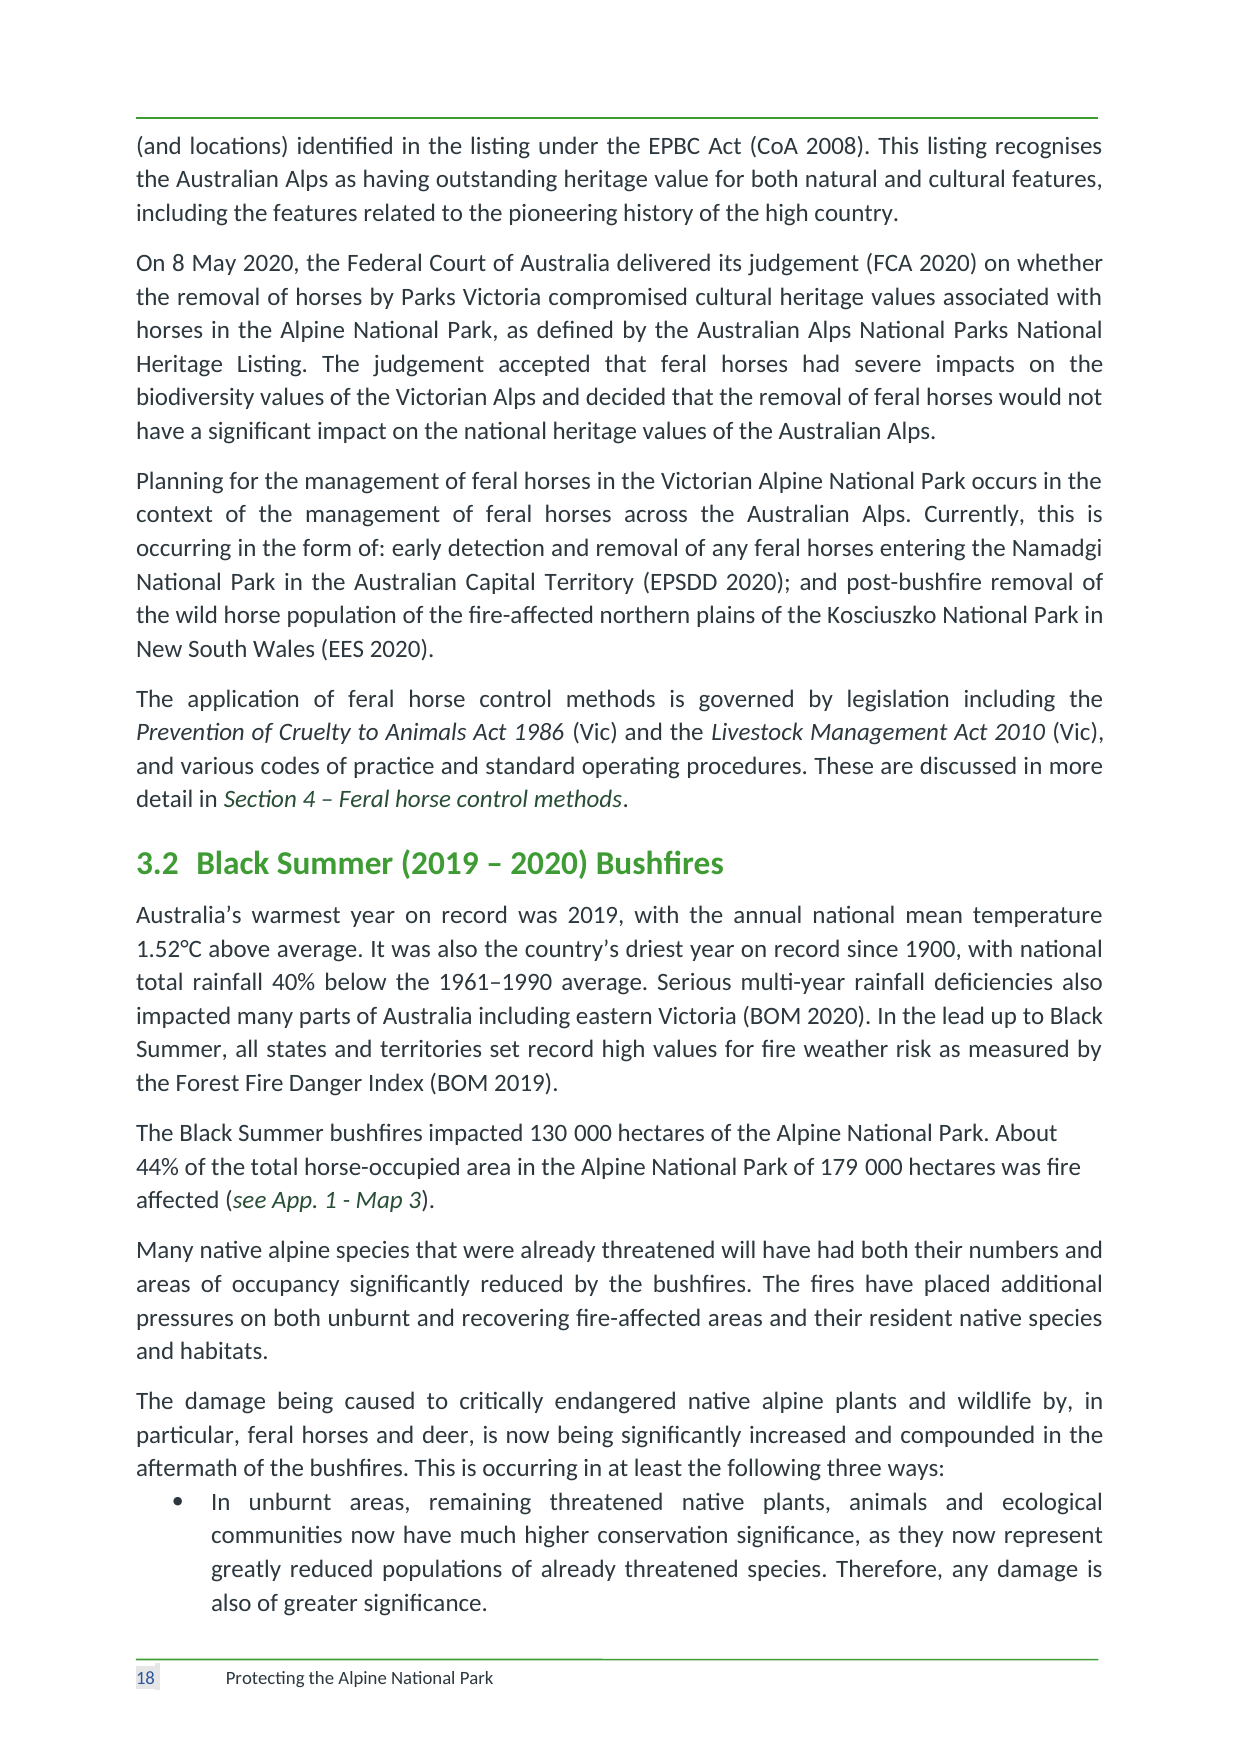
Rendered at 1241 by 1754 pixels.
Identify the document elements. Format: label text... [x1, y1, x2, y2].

text The application of feral horse control methods is governed by legislation including the Prevention of Cruelty to Animals Act 1986 (Vic) and the Livestock Management Act 2010 (Vic), and various codes of practice and standard operating procedures. These are discussed in more detail in Section 4 – Feral horse control methods. [136, 683, 1104, 814]
subtitle Black Summer (2019 – 2020) Bushfires [136, 842, 1104, 883]
text Planning for the management of feral horses in the Victorian Alpine National Park occurs in the context of the management of feral horses across the Australian Alps. Currently, this is occurring in the form of: early detection and removal of any feral horses entering the Namadgi National Park in the Australian Capital Territory (EPSDD 2020); and post-bushfire removal of the wild horse population of the fire-affected northern plains of the Kosciuszko National Park in New South Wales (EES 2020). [136, 465, 1104, 663]
list In unburnt areas, remaining threatened native plants, animals and ecological communities now have much higher conservation significance, as they now represent greatly reduced populations of already threatened species. Therefore, any damage is also of greater significance. [173, 1486, 1104, 1617]
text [136, 130, 1104, 227]
text Australia’s warmest year on record was 2019, with the annual national mean temperature 1.52°C above average. It was also the country’s driest year on record since 1900, with national total rainfall 40% below the 1961–1990 average. Serious multi-year rainfall deficiencies also impacted many parts of Australia including eastern Victoria (BOM 2020). In the lead up to Black Summer, all states and territories set record high values for fire weather risk as measured by the Forest Fire Danger Index (BOM 2019). [136, 899, 1104, 1098]
text The damage being caused to critically endangered native alpine plants and wildlife by, in particular, feral horses and deer, is now being significantly increased and compounded in the aftermath of the bushfires. This is occurring in at least the following three ways: [136, 1386, 1104, 1483]
text The Black Summer bushfires impacted 130,000 hectares of the Alpine National Park. About 44% of the total horse-occupied area in the Alpine National Park of 179,000 hectares was fire affected (see App. 1 - Map 3). [136, 1117, 1104, 1215]
text Many native alpine species that were already threatened will have had both their numbers and areas of occupancy significantly reduced by the bushfires. The fires have placed additional pressures on both unburnt and recovering fire-affected areas and their resident native species and habitats. [136, 1235, 1104, 1366]
text On 8 May 2020, the Federal Court of Australia delivered its judgement (FCA 2020) on whether the removal of horses by Parks Victoria compromised cultural heritage values associated with horses in the Alpine National Park, as defined by the Australian Alps National Parks National Heritage Listing. The judgement accepted that feral horses had severe impacts on the biodiversity values of the Victorian Alps and decided that the removal of feral horses would not have a significant impact on the national heritage values of the Australian Alps. [136, 247, 1104, 445]
